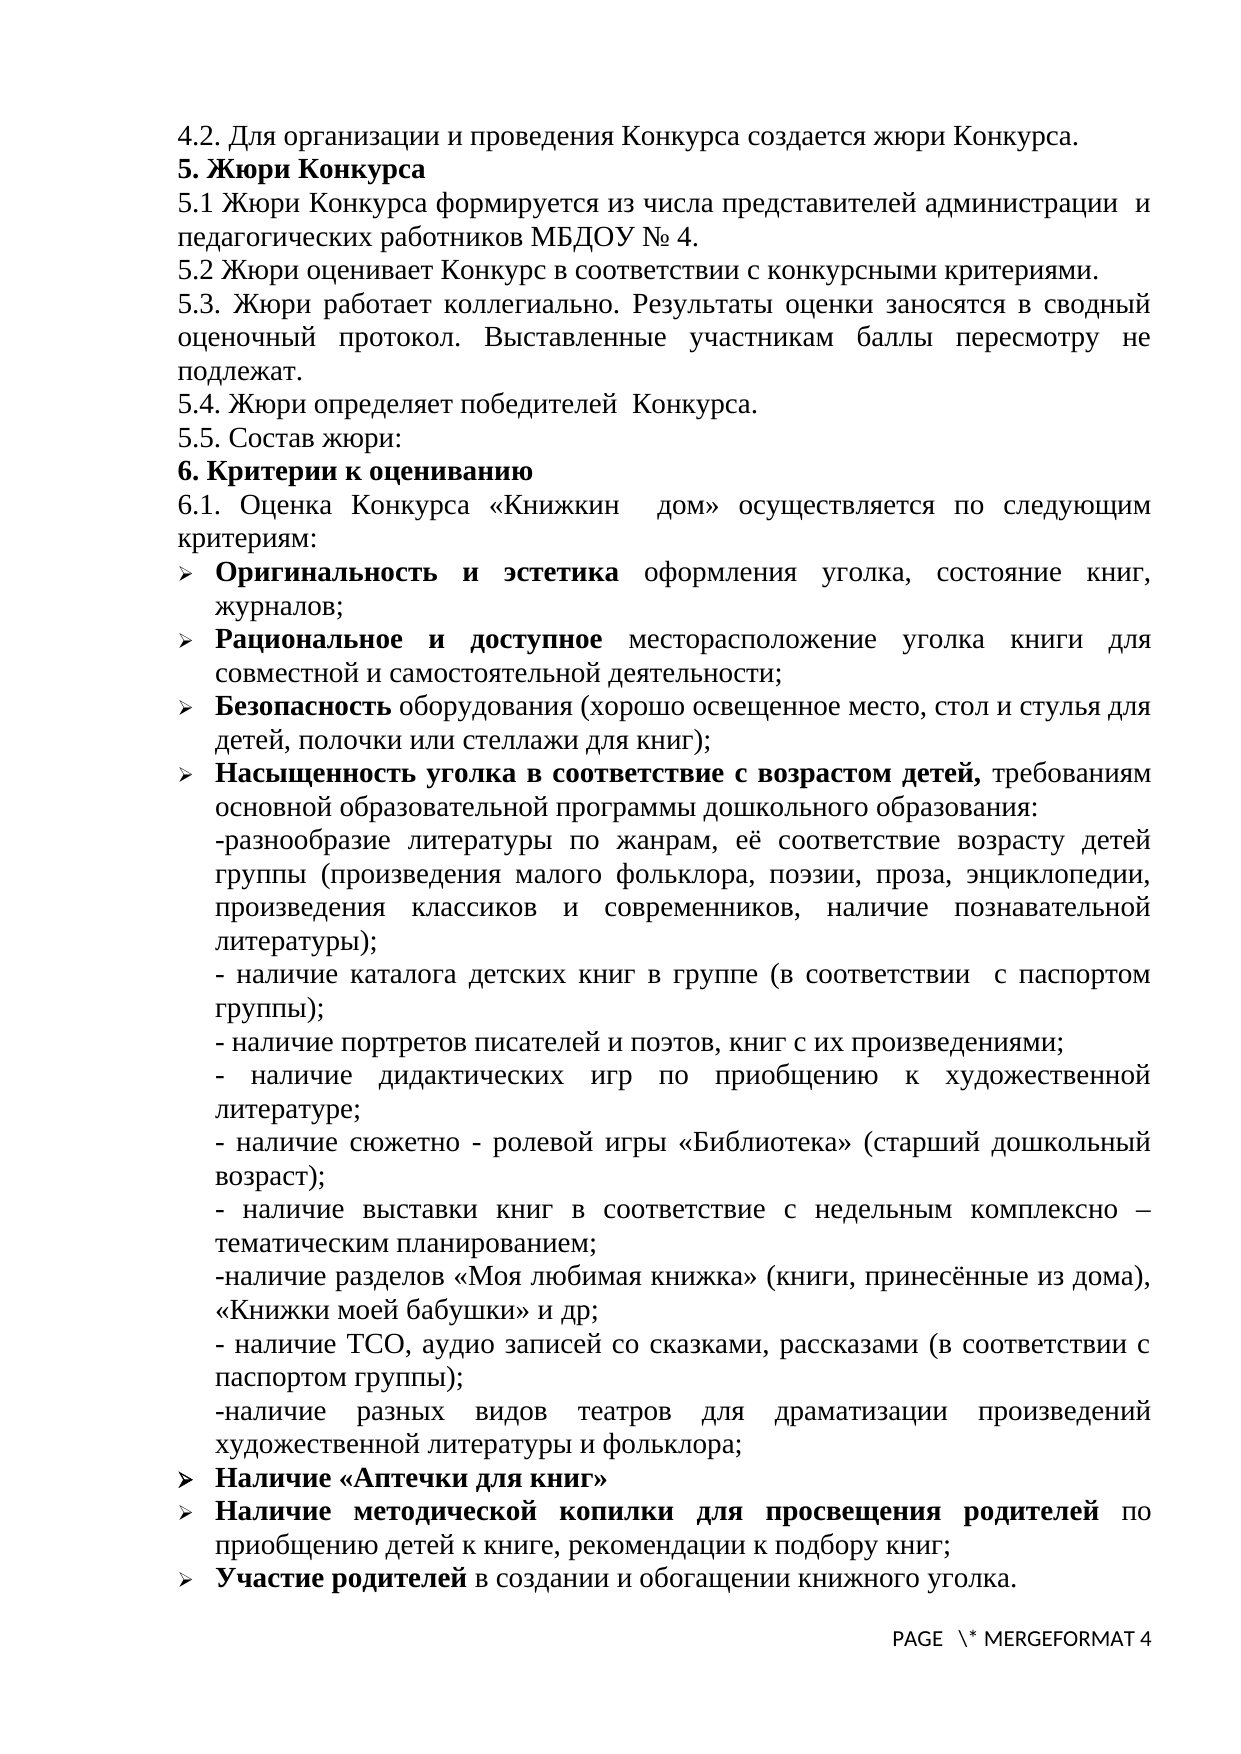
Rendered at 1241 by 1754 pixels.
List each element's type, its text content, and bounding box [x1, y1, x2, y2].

list Оригинальность и эстетика оформления уголка, состояние книг, журналов; [177, 554, 1152, 621]
text 5.4. Жюри определяет победителей Конкурса. [177, 386, 1152, 420]
text 4.2. Для организации и проведения Конкурса создается жюри Конкурса. [177, 118, 1152, 152]
text 5.2 Жюри оценивает Конкурс в соответствии с конкурсными критериями. [177, 252, 1152, 286]
list Наличие методической копилки для просвещения родителей по приобщению детей к книге, рекомендации к подбору книг; [177, 1493, 1152, 1561]
list - наличие каталога детских книг в группе (в соответствии с паспортом группы); [215, 957, 1152, 1024]
text 5.3. Жюри работает коллегиально. Результаты оценки заносятся в сводный оценочный протокол. Выставленные участникам баллы пересмотру не подлежат. [177, 286, 1152, 386]
list Безопасность оборудования (хорошо освещенное место, стол и стулья для детей, полочки или стеллажи для книг); [177, 688, 1152, 755]
list - наличие выставки книг в соответствие с недельным комплексно – тематическим планированием; [215, 1191, 1152, 1258]
list Наличие «Аптечки для книг» [177, 1460, 1152, 1493]
text 5.1 Жюри Конкурса формируется из числа представителей администрации и педагогических работников МБДОУ № 4. [177, 185, 1152, 252]
text - наличие ТСО, аудио записей со сказками, рассказами (в соответствии с паспортом группы); [215, 1326, 1152, 1393]
list Участие родителей в создании и обогащении книжного уголка. [177, 1561, 1152, 1594]
list Насыщенность уголка в соответствие с возрастом детей, требованиям основной образовательной программы дошкольного образования: [177, 755, 1152, 822]
text 5. Жюри Конкурса [177, 152, 1152, 185]
text -наличие разделов «Моя любимая книжка» (книги, принесённые из дома), «Книжки моей бабушки» и др; [215, 1258, 1152, 1326]
text 5.5. Состав жюри: [177, 420, 1152, 453]
list - наличие портретов писателей и поэтов, книг с их произведениями; [215, 1024, 1152, 1057]
list - наличие дидактических игр по приобщению к художественной литературе; [215, 1057, 1152, 1124]
text -разнообразие литературы по жанрам, её соответствие возрасту детей группы (произведения малого фольклора, поэзии, проза, энциклопедии, произведения классиков и современников, наличие познавательной литературы); [215, 822, 1152, 957]
list - наличие сюжетно - ролевой игры «Библиотека» (старший дошкольный возраст); [215, 1124, 1152, 1191]
list Рациональное и доступное месторасположение уголка книги для совместной и самостоятельной деятельности; [177, 621, 1152, 688]
text 6.1. Оценка Конкурса «Книжкин дом» осуществляется по следующим критериям: [177, 487, 1152, 554]
text -наличие разных видов театров для драматизации произведений художественной литературы и фольклора; [215, 1393, 1152, 1460]
text 6. Критерии к оцениванию [177, 453, 1152, 487]
